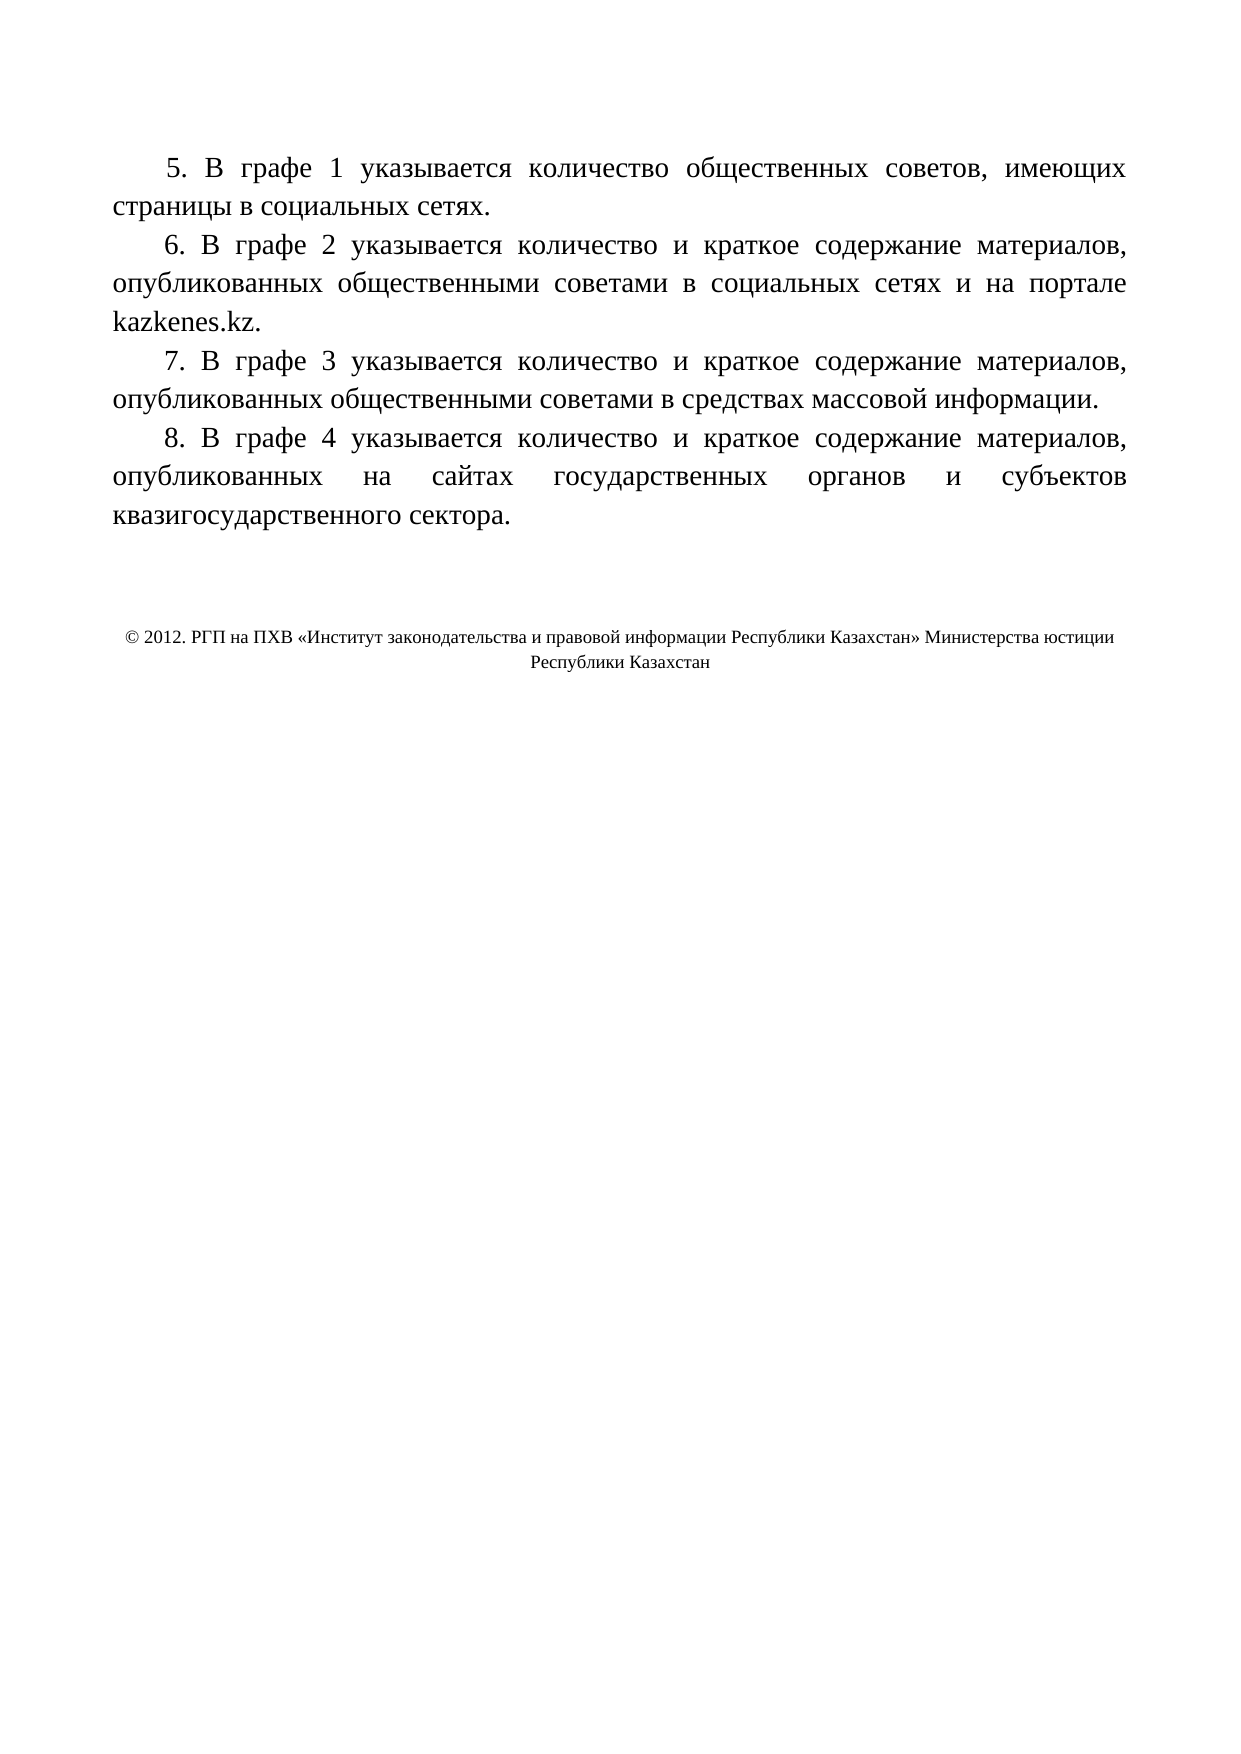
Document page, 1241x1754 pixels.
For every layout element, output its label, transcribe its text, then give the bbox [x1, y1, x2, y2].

text 6. В графе 2 указывается количество и краткое содержание материалов, опубликованных общественными советами в социальных сетях и на портале kazkenes.kz. [112, 227, 1128, 338]
text 7. В графе 3 указывается количество и краткое содержание материалов, опубликованных общественными советами в средствах массовой информации. [112, 343, 1128, 415]
text 8. В графе 4 указывается количество и краткое содержание материалов, опубликованных на сайтах государственных органов и субъектов квазигосударственного сектора. [112, 420, 1128, 530]
text © 2012. РГП на ПХВ «Институт законодательства и правовой информации Республики Казахстан» Министерства юстиции Республики Казахстан [112, 626, 1128, 672]
text 5. В графе 1 указывается количество общественных советов, имеющих страницы в социальных сетях. [112, 150, 1128, 222]
